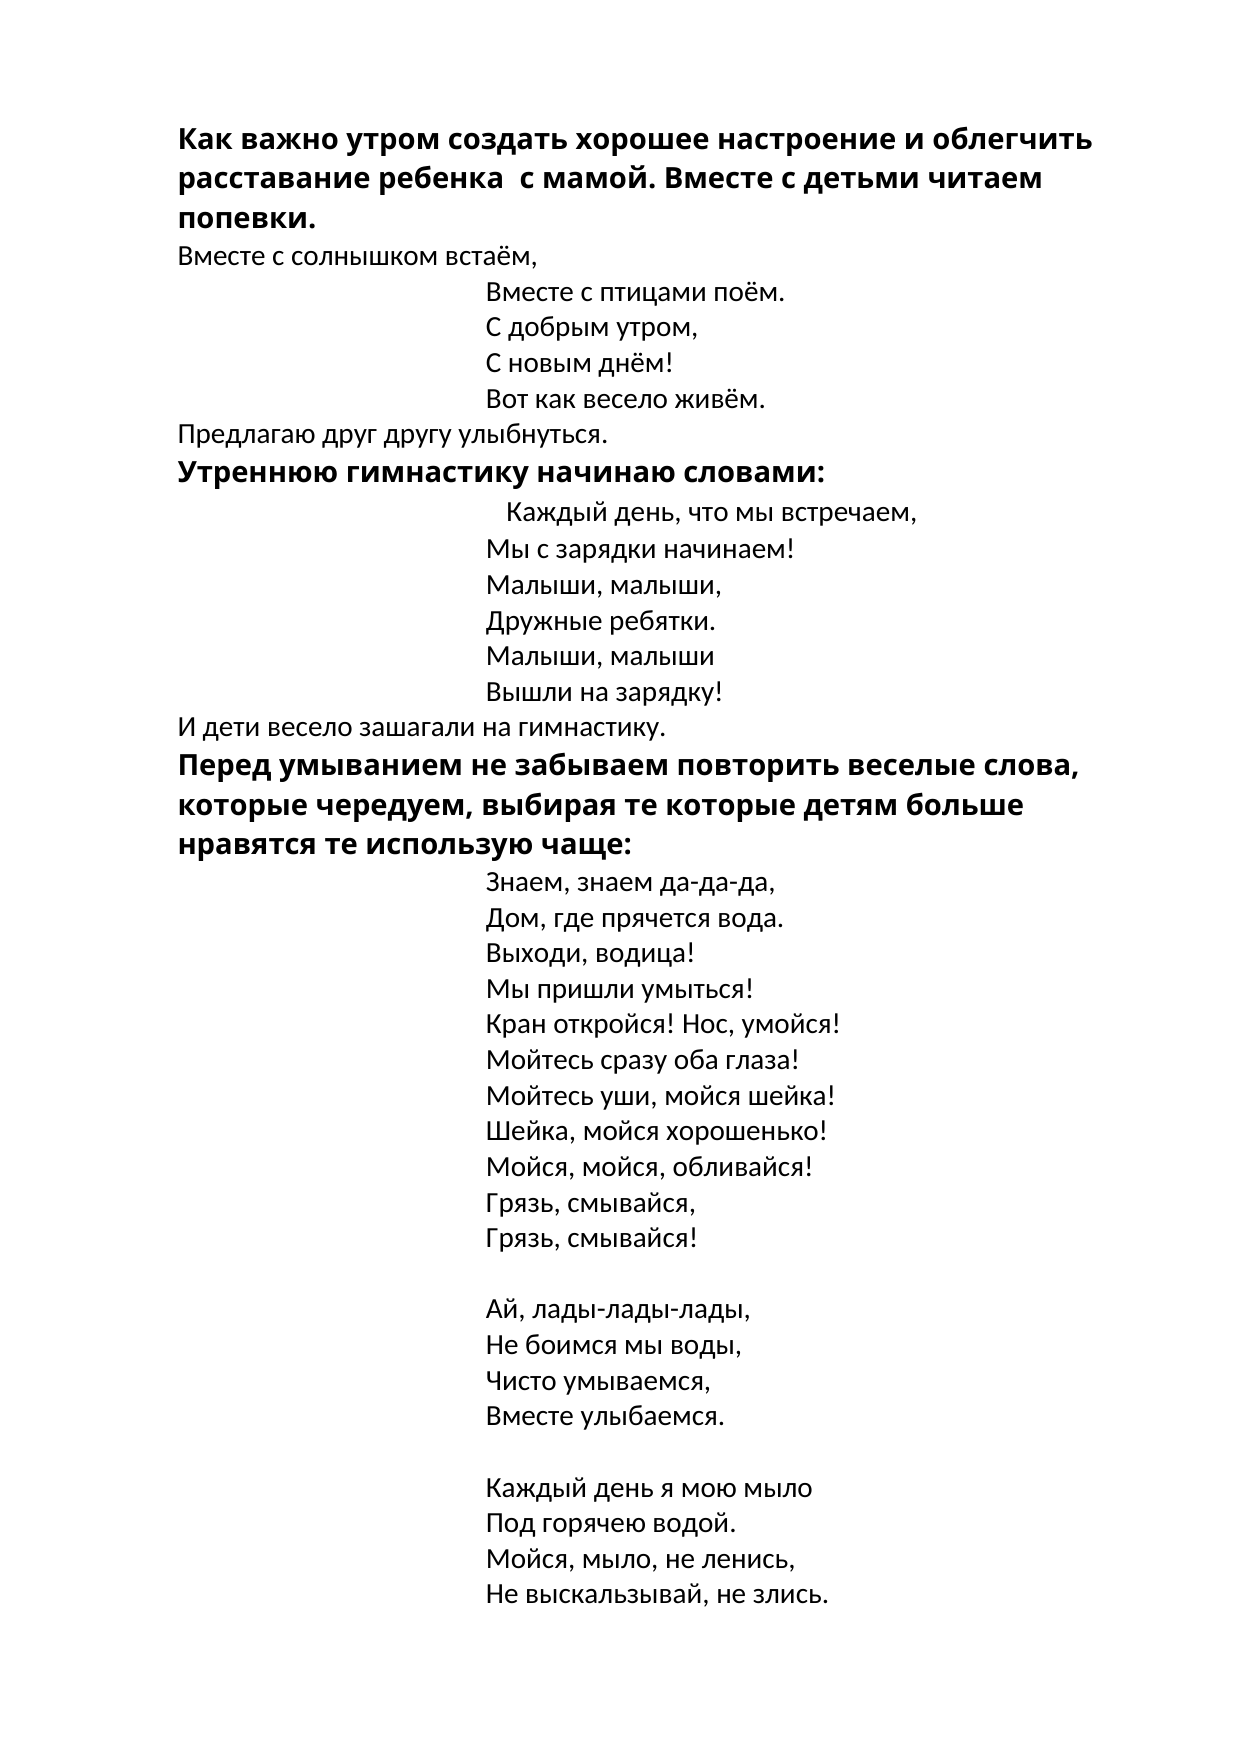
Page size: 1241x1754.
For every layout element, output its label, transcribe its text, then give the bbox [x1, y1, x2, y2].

text Мойтесь сразу оба глаза! [177, 1041, 1152, 1077]
text Грязь, смывайся! [177, 1219, 1152, 1255]
text Вместе с солнышком встаём, [177, 237, 1152, 273]
text Предлагаю друг другу улыбнуться. [177, 415, 1152, 451]
text Мойся, мойся, обливайся! [177, 1148, 1152, 1184]
text Знаем, знаем да-да-да, [177, 863, 1152, 899]
text Чисто умываемся, [177, 1362, 1152, 1397]
text Мы с зарядки начинаем! [177, 530, 1152, 566]
text Ай, лады-лады-лады, [177, 1291, 1152, 1326]
text С добрым утром, [177, 308, 1152, 344]
text Не выскальзывай, не злись. [177, 1576, 1152, 1611]
text Дом, где прячется вода. [177, 899, 1152, 934]
text Не боимся мы воды, [177, 1326, 1152, 1362]
text Мы пришли умыться! [177, 970, 1152, 1006]
text Дружные ребятки. [177, 602, 1152, 637]
text С новым днём! [177, 344, 1152, 380]
text Малыши, малыши, [177, 566, 1152, 602]
text Мойся, мыло, не ленись, [177, 1540, 1152, 1576]
text Выходи, водица! [177, 934, 1152, 970]
text Шейка, мойся хорошенько! [177, 1112, 1152, 1148]
text Как важно утром создать хорошее настроение и облегчить расставание ребенка с мамой. Вместе с детьми читаем попевки. [177, 118, 1152, 237]
text И дети весело зашагали на гимнастику. [177, 708, 1152, 744]
text Под горячею водой. [177, 1504, 1152, 1540]
text Перед умыванием не забываем повторить веселые слова, которые чередуем, выбирая те которые детям больше нравятся те использую чаще: [177, 744, 1152, 863]
text Каждый день я мою мыло [177, 1469, 1152, 1504]
text Вышли на зарядку! [177, 673, 1152, 708]
text Утреннюю гимнастику начинаю словами: [177, 451, 1152, 491]
text Вот как весело живём. [177, 380, 1152, 415]
text Кран откройся! Нос, умойся! [177, 1006, 1152, 1041]
text Вместе с птицами поём. [177, 273, 1152, 308]
text Вместе улыбаемся. [177, 1397, 1152, 1433]
text Малыши, малыши [177, 637, 1152, 673]
text Мойтесь уши, мойся шейка! [177, 1077, 1152, 1112]
text Грязь, смывайся, [177, 1184, 1152, 1219]
text Каждый день, что мы встречаем, [177, 491, 1152, 530]
